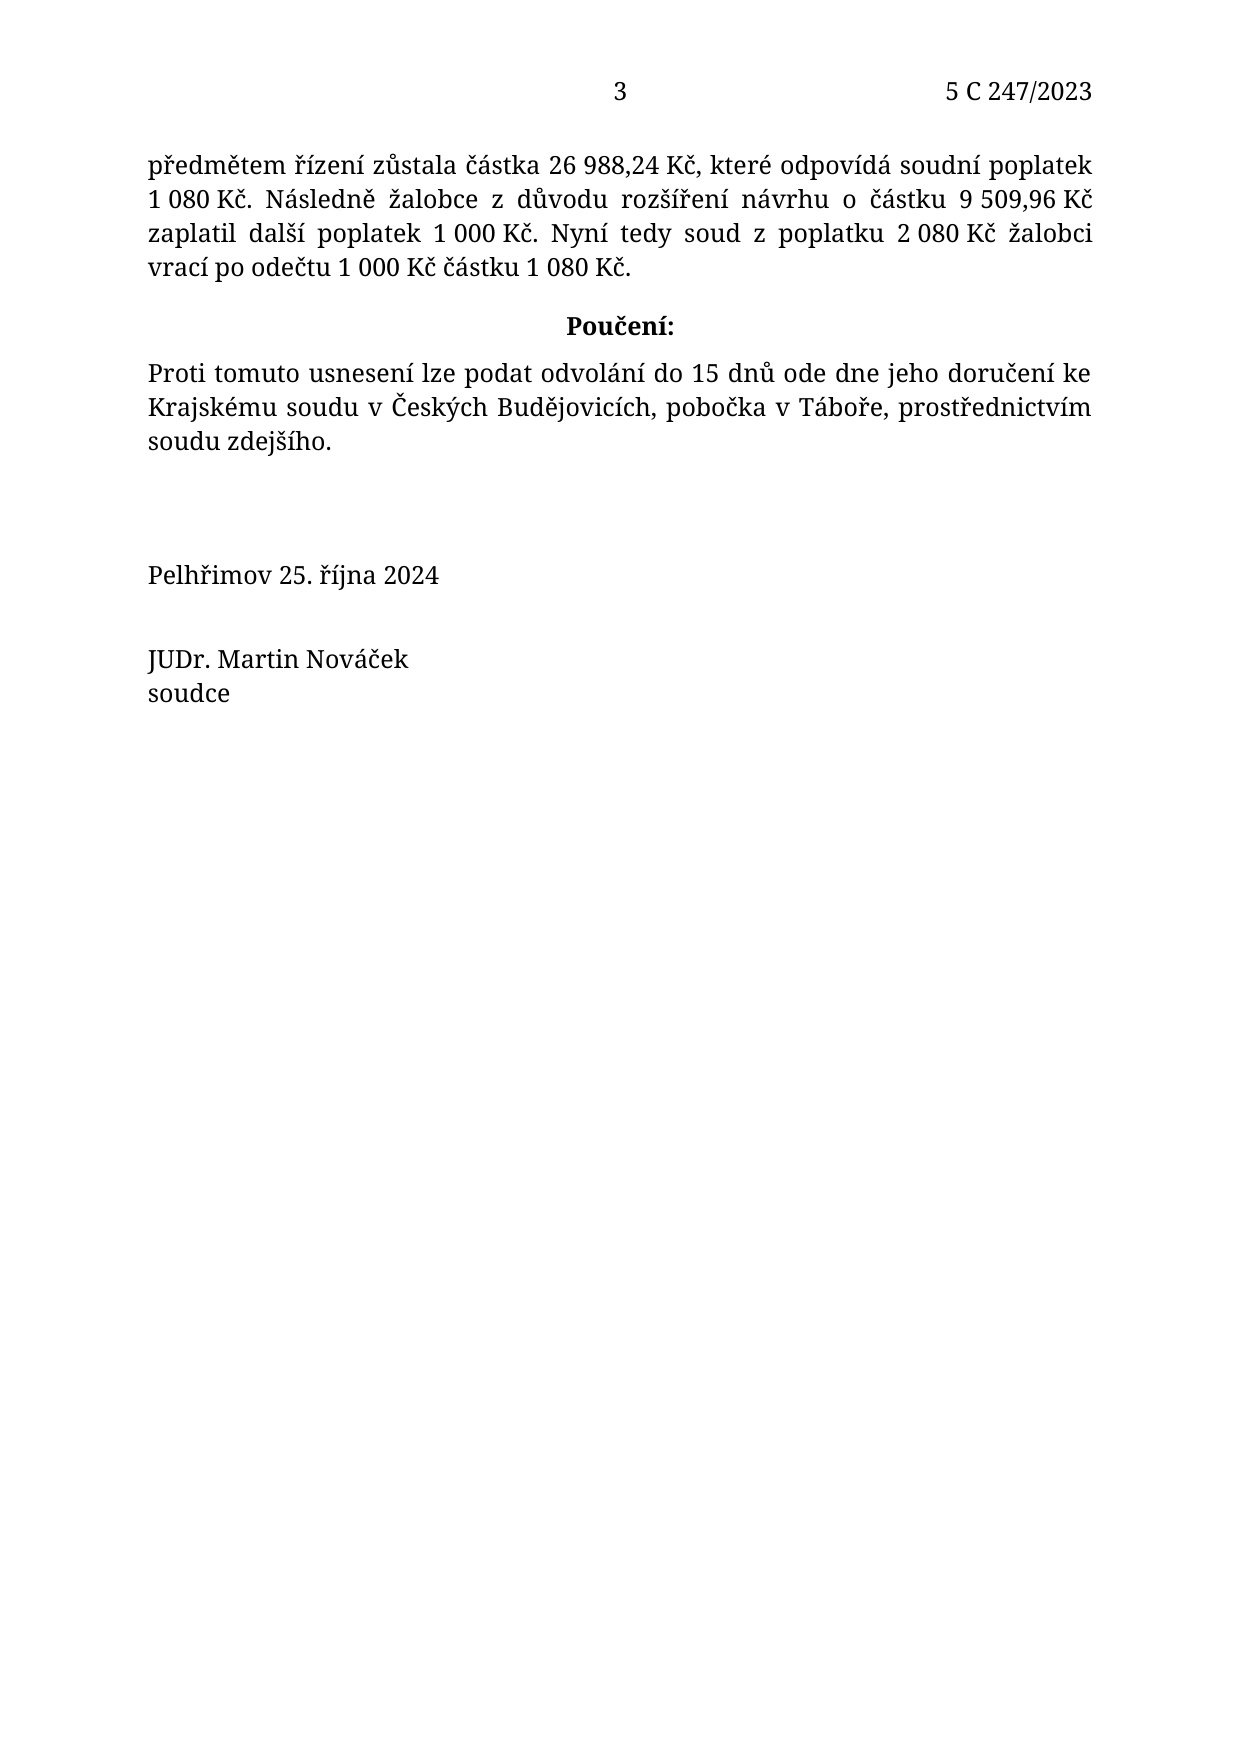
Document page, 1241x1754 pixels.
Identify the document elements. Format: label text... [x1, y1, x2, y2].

text JUDr. Martin Nováček soudce [148, 642, 1093, 710]
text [148, 148, 1093, 284]
text Proti tomuto usnesení lze podat odvolání do 15 dnů ode dne jeho doručení ke Krajskému soudu v Českých Budějovicích, pobočka v Táboře, prostřednictvím soudu zdejšího. [148, 355, 1093, 458]
text Pelhřimov 25. října 2024 [148, 558, 1093, 592]
text Poučení: [148, 309, 1093, 343]
